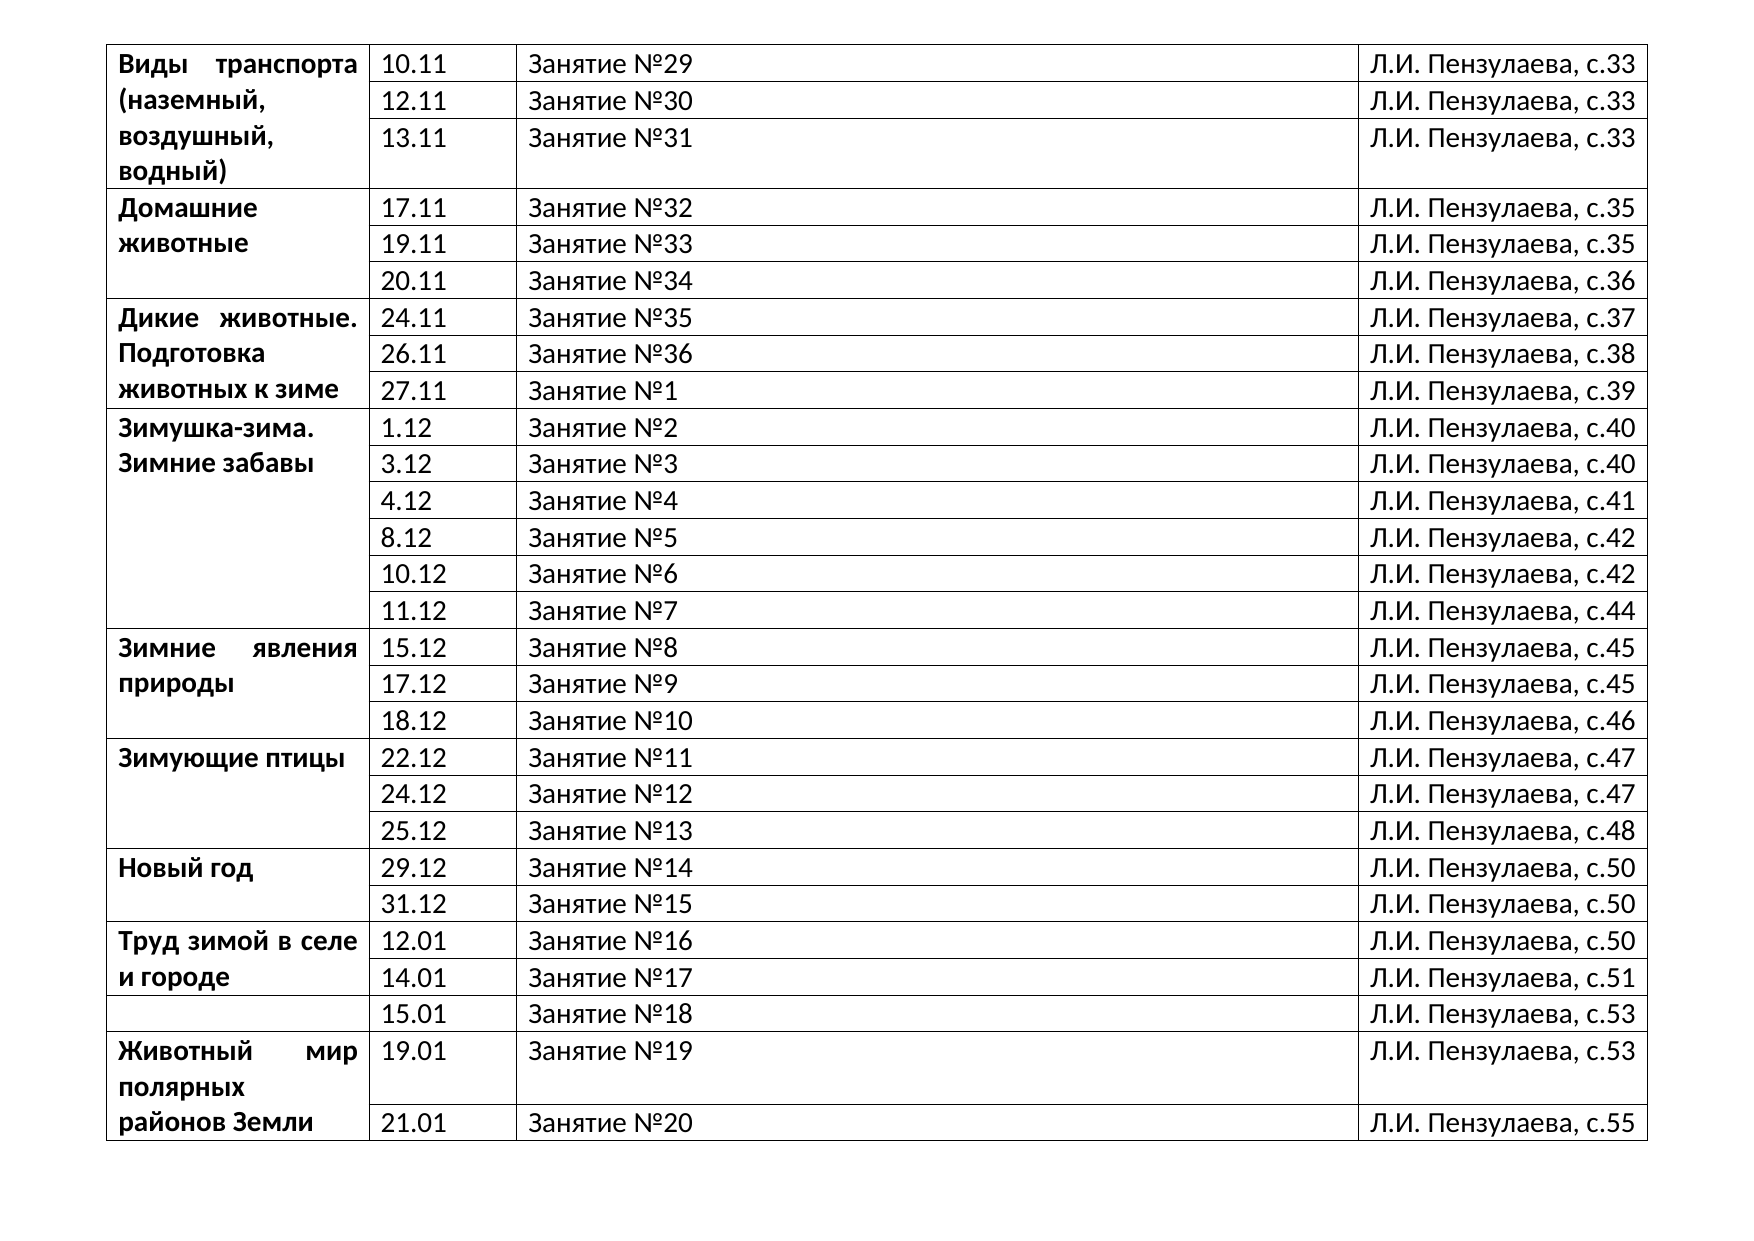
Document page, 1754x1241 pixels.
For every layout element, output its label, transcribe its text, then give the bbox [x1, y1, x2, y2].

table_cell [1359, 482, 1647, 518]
table_cell Занятие №35 [517, 299, 1358, 334]
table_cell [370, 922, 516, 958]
table_cell Л.И. Пензулаева, с.38 [1359, 336, 1647, 371]
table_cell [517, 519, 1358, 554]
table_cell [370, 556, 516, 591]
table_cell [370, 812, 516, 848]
table_cell 26.11 [370, 336, 516, 371]
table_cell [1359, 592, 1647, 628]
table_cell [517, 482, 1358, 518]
table_cell Л.И. Пензулаева, с.33 [1359, 119, 1647, 188]
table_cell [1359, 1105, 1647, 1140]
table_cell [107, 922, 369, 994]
table_cell Л.И. Пензулаева, с.33 [1359, 82, 1647, 118]
table_cell 19.11 [370, 226, 516, 261]
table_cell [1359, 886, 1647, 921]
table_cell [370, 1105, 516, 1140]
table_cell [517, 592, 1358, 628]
table_cell Л.И. Пензулаева, с.35 [1359, 189, 1647, 224]
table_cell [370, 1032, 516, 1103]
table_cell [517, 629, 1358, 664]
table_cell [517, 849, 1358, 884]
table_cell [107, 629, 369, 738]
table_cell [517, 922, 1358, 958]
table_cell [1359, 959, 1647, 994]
table_cell Л.И. Пензулаева, с.40 [1359, 409, 1647, 444]
table_cell 1.12 [370, 409, 516, 444]
table_cell Виды транспорта (наземный, воздушный, водный) [107, 45, 369, 188]
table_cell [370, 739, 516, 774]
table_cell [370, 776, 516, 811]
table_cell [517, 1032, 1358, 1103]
table_cell Л.И. Пензулаева, с.36 [1359, 262, 1647, 298]
table_cell Л.И. Пензулаева, с.39 [1359, 372, 1647, 408]
table_cell 17.11 [370, 189, 516, 224]
table_cell 13.11 [370, 119, 516, 188]
table_cell Занятие №34 [517, 262, 1358, 298]
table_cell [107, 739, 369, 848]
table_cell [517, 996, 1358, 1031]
table_cell 12.11 [370, 82, 516, 118]
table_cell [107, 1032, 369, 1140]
table_cell Л.И. Пензулаева, с.40 [1359, 446, 1647, 481]
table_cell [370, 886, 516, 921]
table_cell Занятие №36 [517, 336, 1358, 371]
table_cell Занятие №31 [517, 119, 1358, 188]
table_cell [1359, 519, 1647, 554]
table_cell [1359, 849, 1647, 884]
table_cell Занятие №30 [517, 82, 1358, 118]
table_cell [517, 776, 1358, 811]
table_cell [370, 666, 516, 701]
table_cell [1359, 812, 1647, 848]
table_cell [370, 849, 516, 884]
table_cell Занятие №3 [517, 446, 1358, 481]
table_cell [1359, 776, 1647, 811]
table_cell Занятие №33 [517, 226, 1358, 261]
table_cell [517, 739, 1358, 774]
table_cell 10.11 [370, 45, 516, 81]
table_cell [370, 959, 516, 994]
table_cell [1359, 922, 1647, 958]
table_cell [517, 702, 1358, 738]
table_cell Занятие №1 [517, 372, 1358, 408]
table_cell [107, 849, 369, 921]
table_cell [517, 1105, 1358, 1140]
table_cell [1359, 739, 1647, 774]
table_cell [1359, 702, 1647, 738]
table_cell Л.И. Пензулаева, с.35 [1359, 226, 1647, 261]
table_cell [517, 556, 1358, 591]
table_cell 27.11 [370, 372, 516, 408]
table_cell Занятие №29 [517, 45, 1358, 81]
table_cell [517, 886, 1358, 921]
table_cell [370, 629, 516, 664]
table_cell Л.И. Пензулаева, с.37 [1359, 299, 1647, 334]
table_cell 24.11 [370, 299, 516, 334]
table_cell Зимушка-зима. Зимние забавы [107, 409, 369, 628]
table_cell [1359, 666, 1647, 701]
table_cell 3.12 [370, 446, 516, 481]
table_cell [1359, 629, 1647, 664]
table_cell 20.11 [370, 262, 516, 298]
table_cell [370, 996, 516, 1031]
table_cell Занятие №2 [517, 409, 1358, 444]
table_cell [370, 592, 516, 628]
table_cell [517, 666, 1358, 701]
table_cell Домашние животные [107, 189, 369, 298]
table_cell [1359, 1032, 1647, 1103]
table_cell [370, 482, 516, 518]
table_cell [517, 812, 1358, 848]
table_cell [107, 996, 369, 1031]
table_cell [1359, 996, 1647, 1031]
table_cell Дикие животные. Подготовка животных к зиме [107, 299, 369, 408]
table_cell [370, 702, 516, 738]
table_cell Л.И. Пензулаева, с.33 [1359, 45, 1647, 81]
table_cell Занятие №32 [517, 189, 1358, 224]
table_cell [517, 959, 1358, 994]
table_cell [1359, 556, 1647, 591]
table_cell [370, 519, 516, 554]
